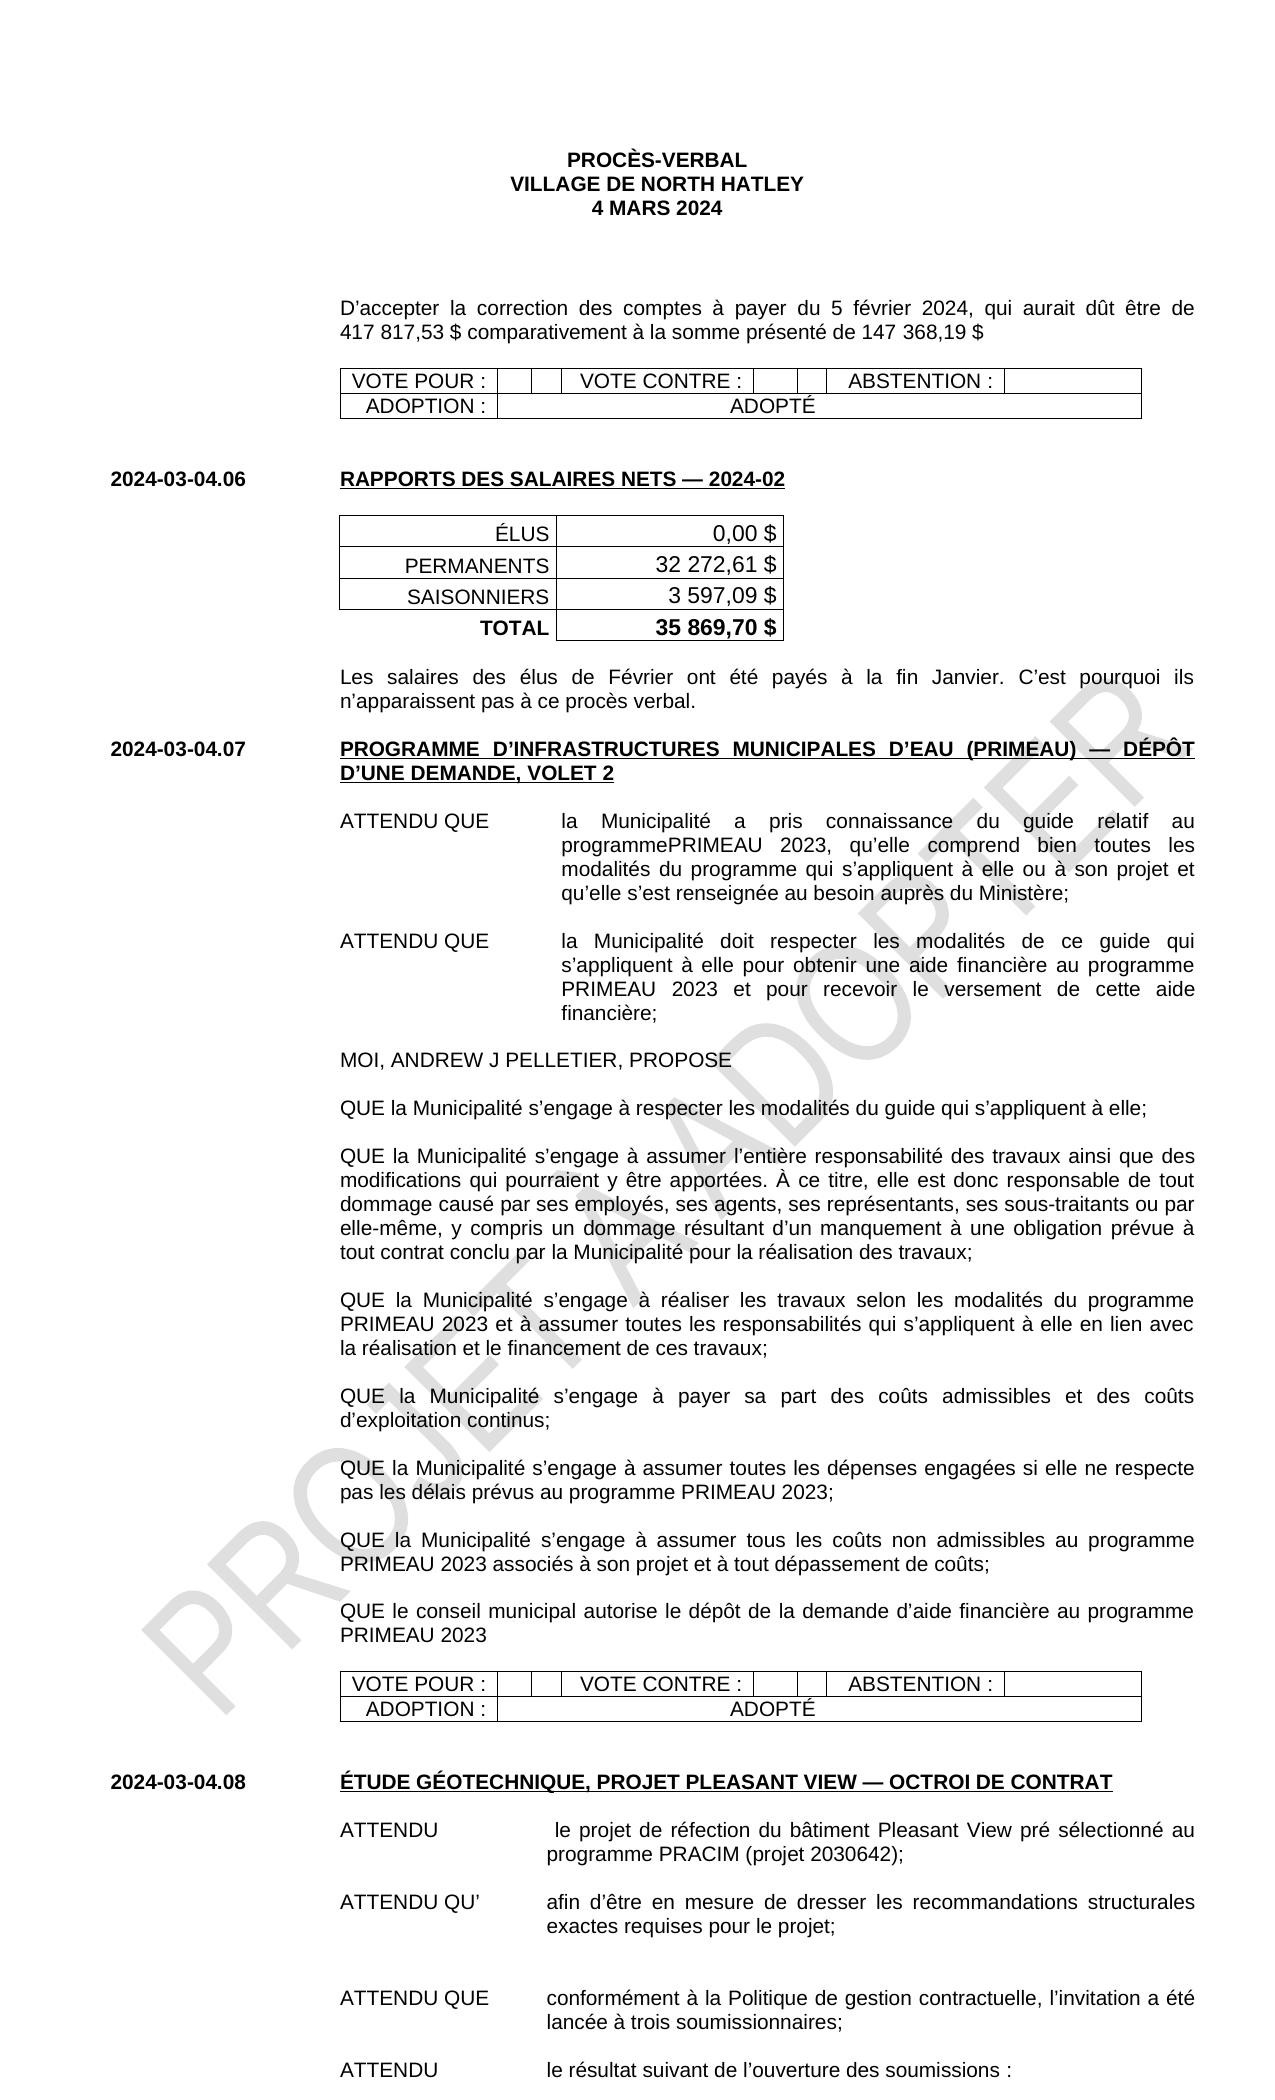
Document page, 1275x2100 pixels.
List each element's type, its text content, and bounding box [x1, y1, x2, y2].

table_header [798, 369, 826, 393]
table_cell 32 272,61 $ [557, 547, 783, 577]
table_header VOTE POUR : [341, 1672, 497, 1696]
table_header 0,00 $ [557, 516, 783, 546]
table_cell ADOPTÉ [498, 1697, 1141, 1721]
text D’accepter la correction des comptes à payer du 5 février 2024, qui aurait dût être de 417 817,53 $ comparativement à la somme présenté de 147 368,19 $ [340, 296, 1196, 344]
text QUE le conseil municipal autorise le dépôt de la demande d’aide financière au programme PRIMEAU 2023 [340, 1599, 1196, 1647]
table_cell SAISONNIERS [340, 579, 556, 609]
table_cell ADOPTION : [341, 1697, 497, 1721]
table_header [532, 1672, 561, 1696]
text QUE la Municipalité s’engage à assumer toutes les dépenses engagées si elle ne respecte pas les délais prévus au programme PRIMEAU 2023; [340, 1456, 1196, 1503]
text QUE la Municipalité s’engage à assumer tous les coûts non admissibles au programme PRIMEAU 2023 associés à son projet et à tout dépassement de coûts; [340, 1527, 1196, 1575]
list Étude géotechnique, projet Pleasant View — Octroi de contrat [110, 1770, 1196, 1794]
table_header [1005, 1672, 1141, 1696]
table_header VOTE CONTRE : [562, 369, 753, 393]
table_header ABSTENTION : [827, 1672, 1004, 1696]
table_header ÉLUS [340, 516, 556, 546]
table_header [498, 1672, 531, 1696]
list Rapports des salaires nets — 2024-02 [110, 467, 1196, 491]
table_cell TOTAL [340, 610, 556, 640]
list Les salaires des élus de Février ont été payés à la fin Janvier. C’est pourquoi ils n’apparaissent pas à ce procès verbal. [340, 665, 1196, 713]
table_header VOTE CONTRE : [562, 1672, 753, 1696]
list ATTENDU QUE la Municipalité a pris connaissance du guide relatif au programmePRIMEAU 2023, qu’elle comprend bien toutes les modalités du programme qui s’appliquent à elle ou à son projet et qu’elle s’est renseignée au besoin auprès du Ministère; [340, 809, 1196, 904]
table_header [798, 1672, 826, 1696]
list ATTENDU QU’ afin d’être en mesure de dresser les recommandations structurales exactes requises pour le projet; [340, 1890, 1196, 1938]
list ATTENDU QUE conformément à la Politique de gestion contractuelle, l’invitation a été lancée à trois soumissionnaires; [340, 1986, 1196, 2034]
list ATTENDU le projet de réfection du bâtiment Pleasant View pré sélectionné au programme PRACIM (projet 2030642); [340, 1818, 1196, 1866]
list QUE la Municipalité s’engage à payer sa part des coûts admissibles et des coûts d’exploitation continus; [340, 1384, 1196, 1432]
table_cell ADOPTION : [341, 394, 497, 418]
table_header VOTE POUR : [341, 369, 497, 393]
list ATTENDU le résultat suivant de l’ouverture des soumissions : [340, 2058, 1196, 2082]
table_cell 35 869,70 $ [557, 610, 783, 640]
table_header [532, 369, 561, 393]
list QUE la Municipalité s’engage à assumer l’entière responsabilité des travaux ainsi que des modifications qui pourraient y être apportées. À ce titre, elle est donc responsable de tout dommage causé par ses employés, ses agents, ses représentants, ses sous-traitants ou par elle-même, y compris un dommage résultant d’un manquement à une obligation prévue à tout contrat conclu par la Municipalité pour la réalisation des travaux; [340, 1144, 1196, 1264]
list QUE la Municipalité s’engage à réaliser les travaux selon les modalités du programme PRIMEAU 2023 et à assumer toutes les responsabilités qui s’appliquent à elle en lien avec la réalisation et le financement de ces travaux; [340, 1288, 1196, 1360]
table_cell PERMANENTS [340, 547, 556, 577]
table_header [754, 1672, 797, 1696]
table_header ABSTENTION : [827, 369, 1004, 393]
table_header [1005, 369, 1141, 393]
list QUE la Municipalité s’engage à respecter les modalités du guide qui s’appliquent à elle; [340, 1096, 1196, 1120]
table_cell ADOPTÉ [498, 394, 1141, 418]
table_header [498, 369, 531, 393]
list MOI, Andrew J Pelletier, PROPOSE [340, 1048, 1196, 1072]
list ATTENDU QUE la Municipalité doit respecter les modalités de ce guide qui s’appliquent à elle pour obtenir une aide financière au programme PRIMEAU 2023 et pour recevoir le versement de cette aide financière; [340, 928, 1196, 1024]
table_header [754, 369, 797, 393]
table_cell 3 597,09 $ [557, 579, 783, 609]
list Programme d’infrastructures municipales d’eau (PRIMEAU) — Dépôt d’une demande, Volet 2 [110, 737, 1196, 785]
